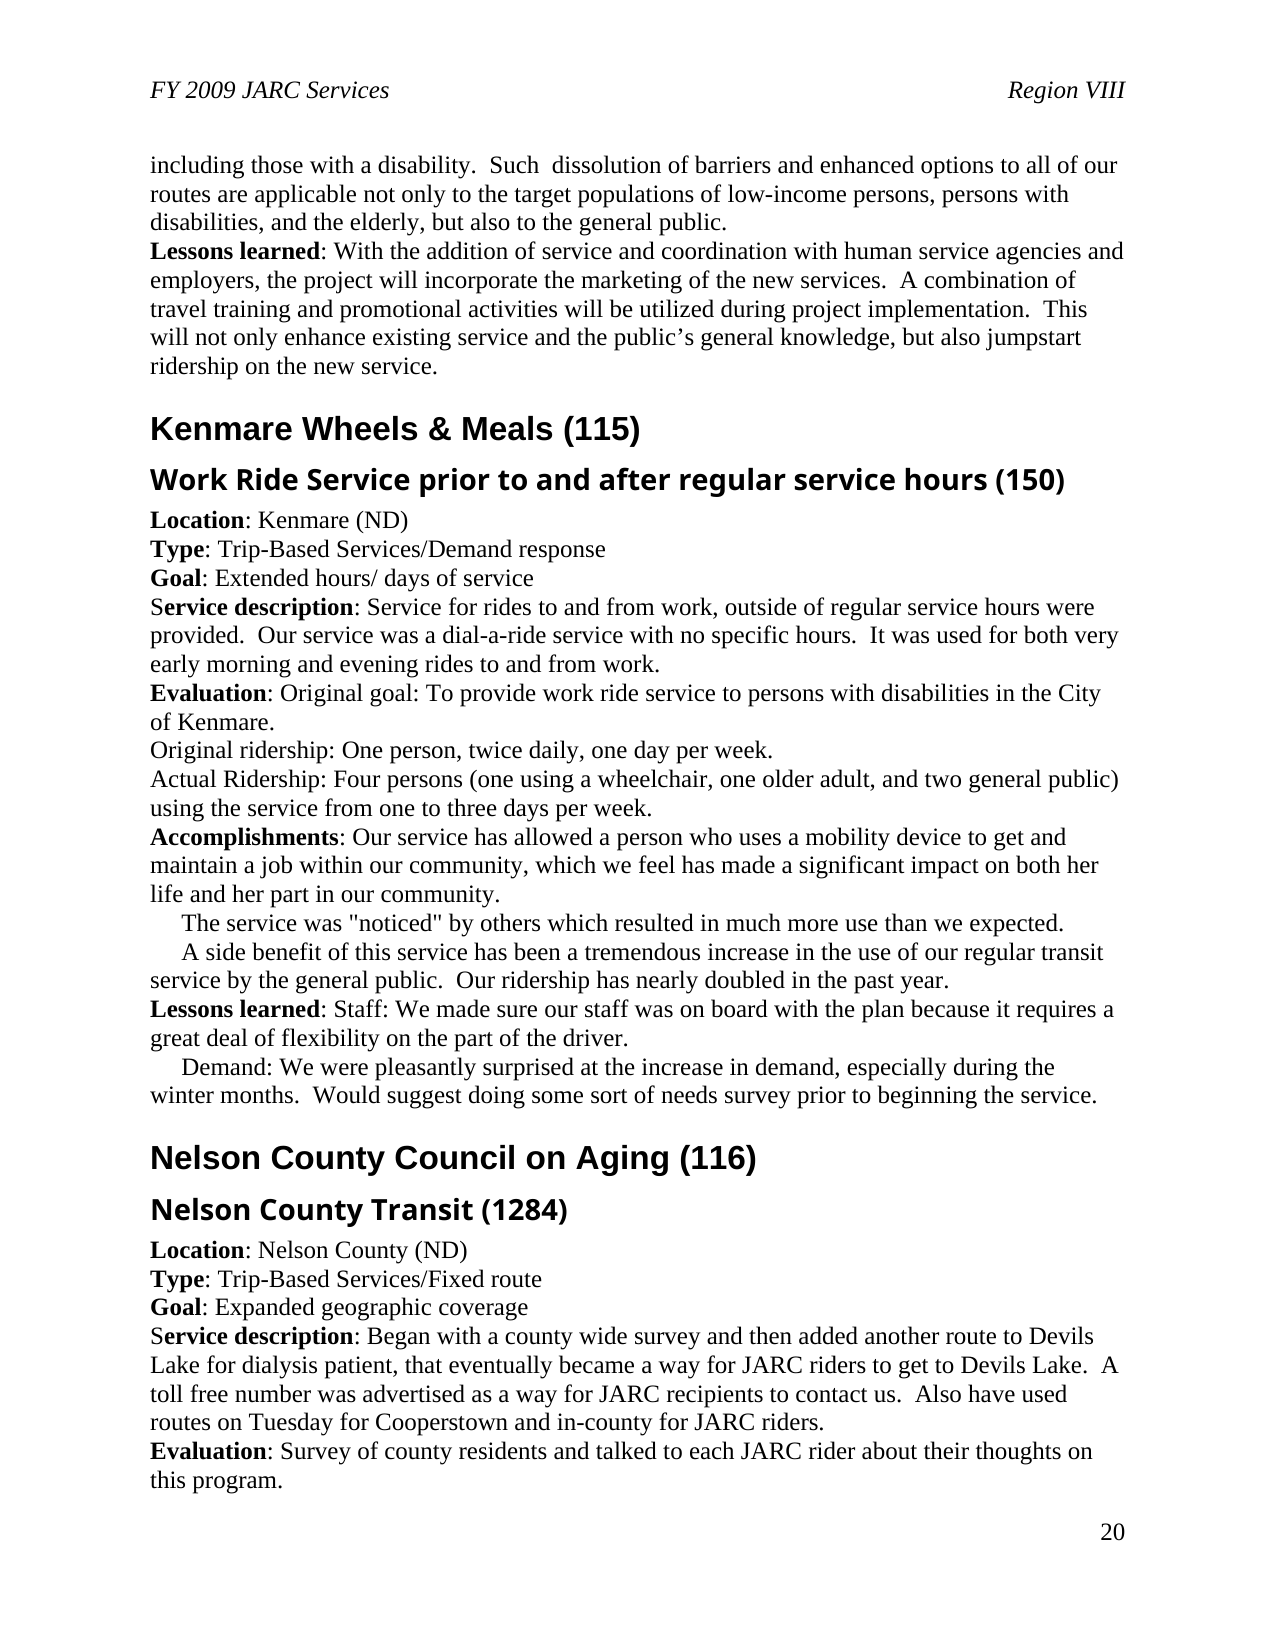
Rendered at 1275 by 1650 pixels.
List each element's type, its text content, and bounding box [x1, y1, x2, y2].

text Evaluation: Survey of county residents and talked to each JARC rider about their thoughts on this program. [150, 1436, 1125, 1494]
text Service description: Service for rides to and from work, outside of regular service hours were provided. Our service was a dial-a-ride service with no specific hours. It was used for both very early morning and evening rides to and from work. [150, 592, 1125, 678]
text Goal: Extended hours/ days of service [150, 563, 1125, 592]
text Accomplishments: Our service has allowed a person who uses a mobility device to get and maintain a job within our community, which we feel has made a significant impact on both her life and her part in our community. The service was "noticed" by others which resulted in much more use than we expected. A side benefit of this service has been a tremendous increase in the use of our regular transit service by the general public. Our ridership has nearly doubled in the past year. [150, 822, 1125, 994]
text Type: Trip-Based Services/Fixed route [150, 1264, 1125, 1292]
subtitle Work Ride Service prior to and after regular service hours (150) [150, 460, 1125, 499]
subtitle Nelson County Council on Aging (116) [150, 1138, 1125, 1177]
text Type: Trip-Based Services/Demand response [150, 534, 1125, 563]
text Lessons learned: With the addition of service and coordination with human service agencies and employers, the project will incorporate the marketing of the new services. A combination of travel training and promotional activities will be utilized during project implementation. This will not only enhance existing service and the public’s general knowledge, but also jumpstart ridership on the new service. [150, 236, 1125, 380]
text Service description: Began with a county wide survey and then added another route to Devils Lake for dialysis patient, that eventually became a way for JARC riders to get to Devils Lake. A toll free number was advertised as a way for JARC recipients to contact us. Also have used routes on Tuesday for Cooperstown and in-county for JARC riders. [150, 1321, 1125, 1436]
subtitle Kenmare Wheels & Meals (115) [150, 409, 1125, 447]
text Goal: Expanded geographic coverage [150, 1292, 1125, 1321]
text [150, 150, 1125, 236]
text Location: Kenmare (ND) [150, 506, 1125, 534]
text Lessons learned: Staff: We made sure our staff was on board with the plan because it requires a great deal of flexibility on the part of the driver. Demand: We were pleasantly surprised at the increase in demand, especially during the winter months. Would suggest doing some sort of needs survey prior to beginning the service. [150, 994, 1125, 1109]
text Location: Nelson County (ND) [150, 1235, 1125, 1264]
subtitle Nelson County Transit (1284) [150, 1189, 1125, 1229]
text Evaluation: Original goal: To provide work ride service to persons with disabilities in the City of Kenmare. Original ridership: One person, twice daily, one day per week. Actual Ridership: Four persons (one using a wheelchair, one older adult, and two general public) using the service from one to three days per week. [150, 678, 1125, 822]
